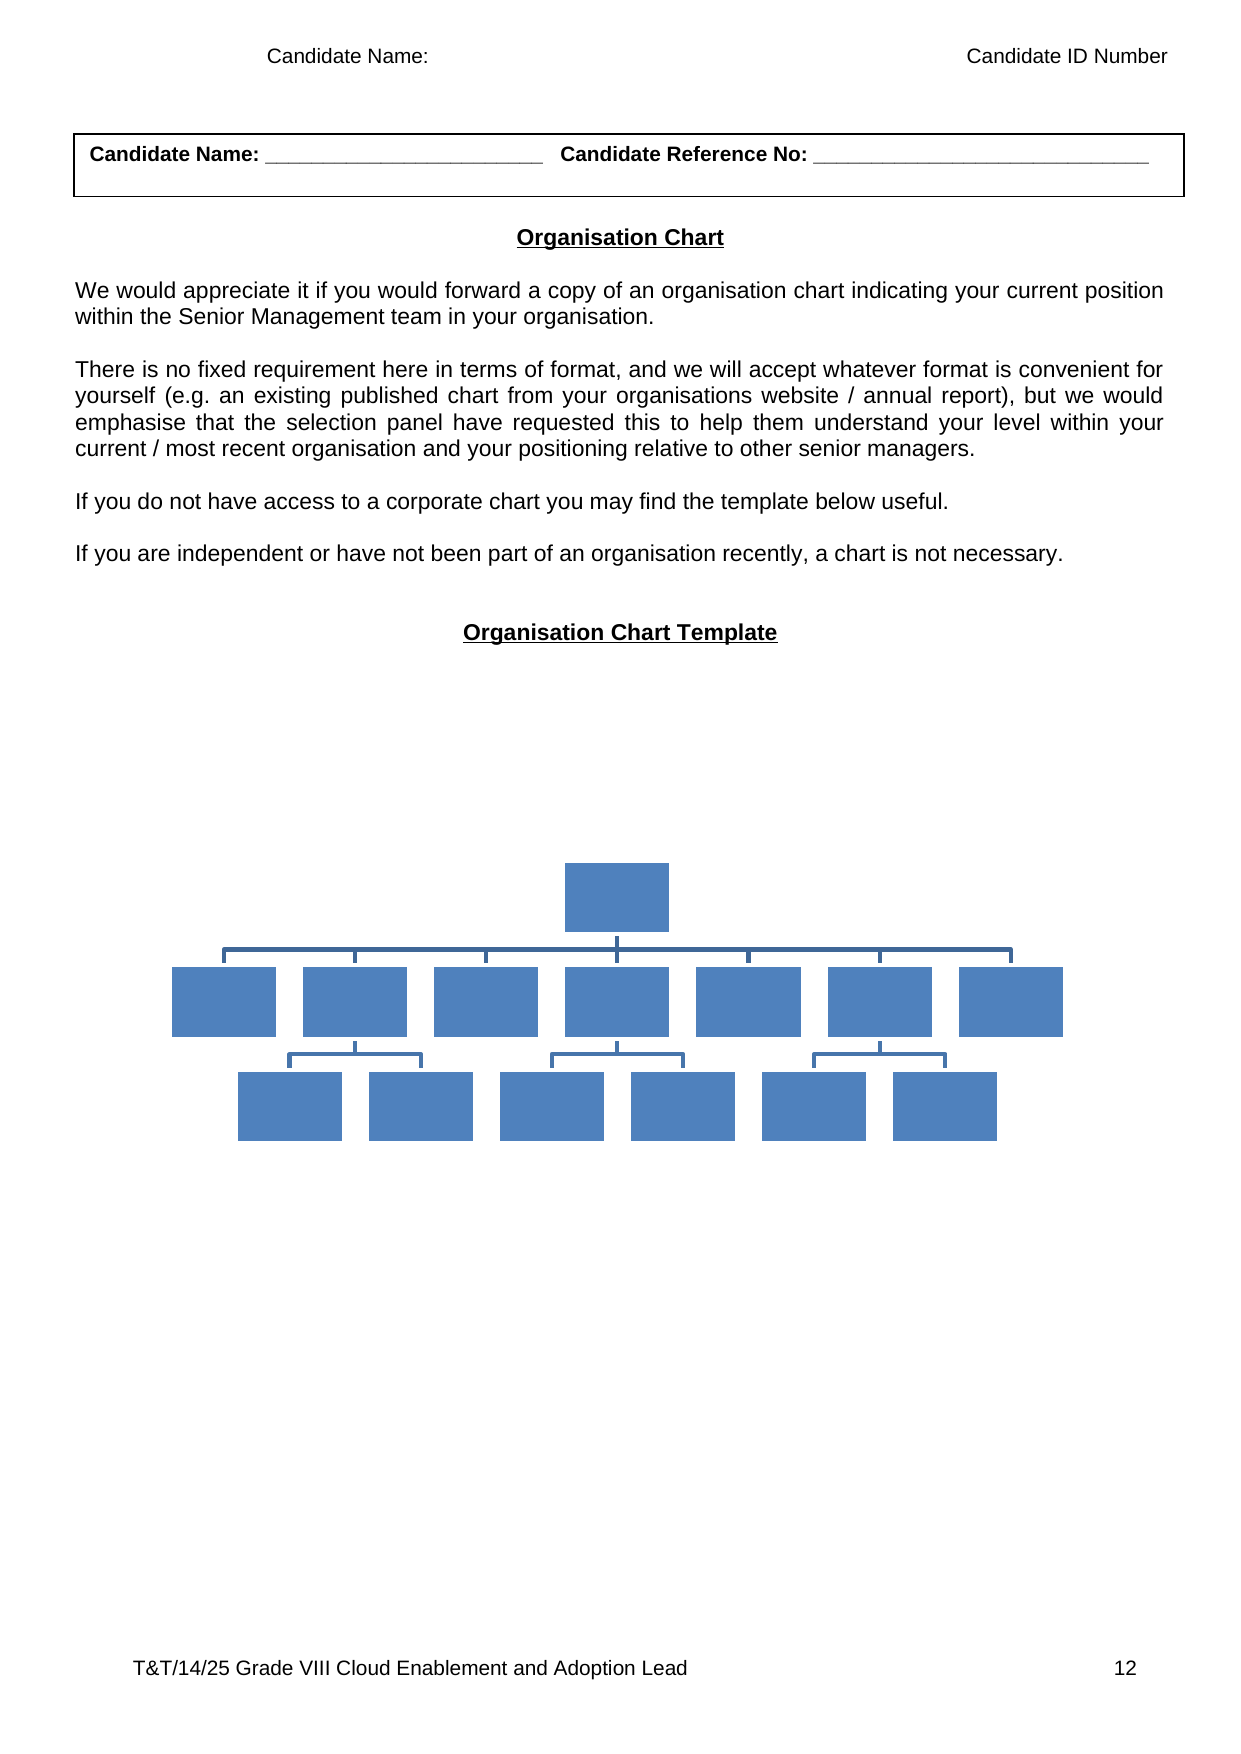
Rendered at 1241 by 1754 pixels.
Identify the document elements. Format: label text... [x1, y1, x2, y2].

subtitle If you are independent or have not been part of an organisation recently, a chart is not necessary. [75, 540, 1165, 567]
subtitle We would appreciate it if you would forward a copy of an organisation chart indicating your current position within the Senior Management team in your organisation. [75, 277, 1165, 329]
subtitle There is no fixed requirement here in terms of format, and we will accept whatever format is convenient for yourself (e.g. an existing published chart from your organisations website / annual report), but we would emphasise that the selection panel have requested this to help them understand your level within your current / most recent organisation and your positioning relative to other senior managers. [75, 356, 1165, 461]
subtitle Organisation Chart [75, 224, 1165, 250]
subtitle If you do not have access to a corporate chart you may find the template below useful. [75, 488, 1165, 514]
subtitle Organisation Chart Template [75, 619, 1165, 646]
